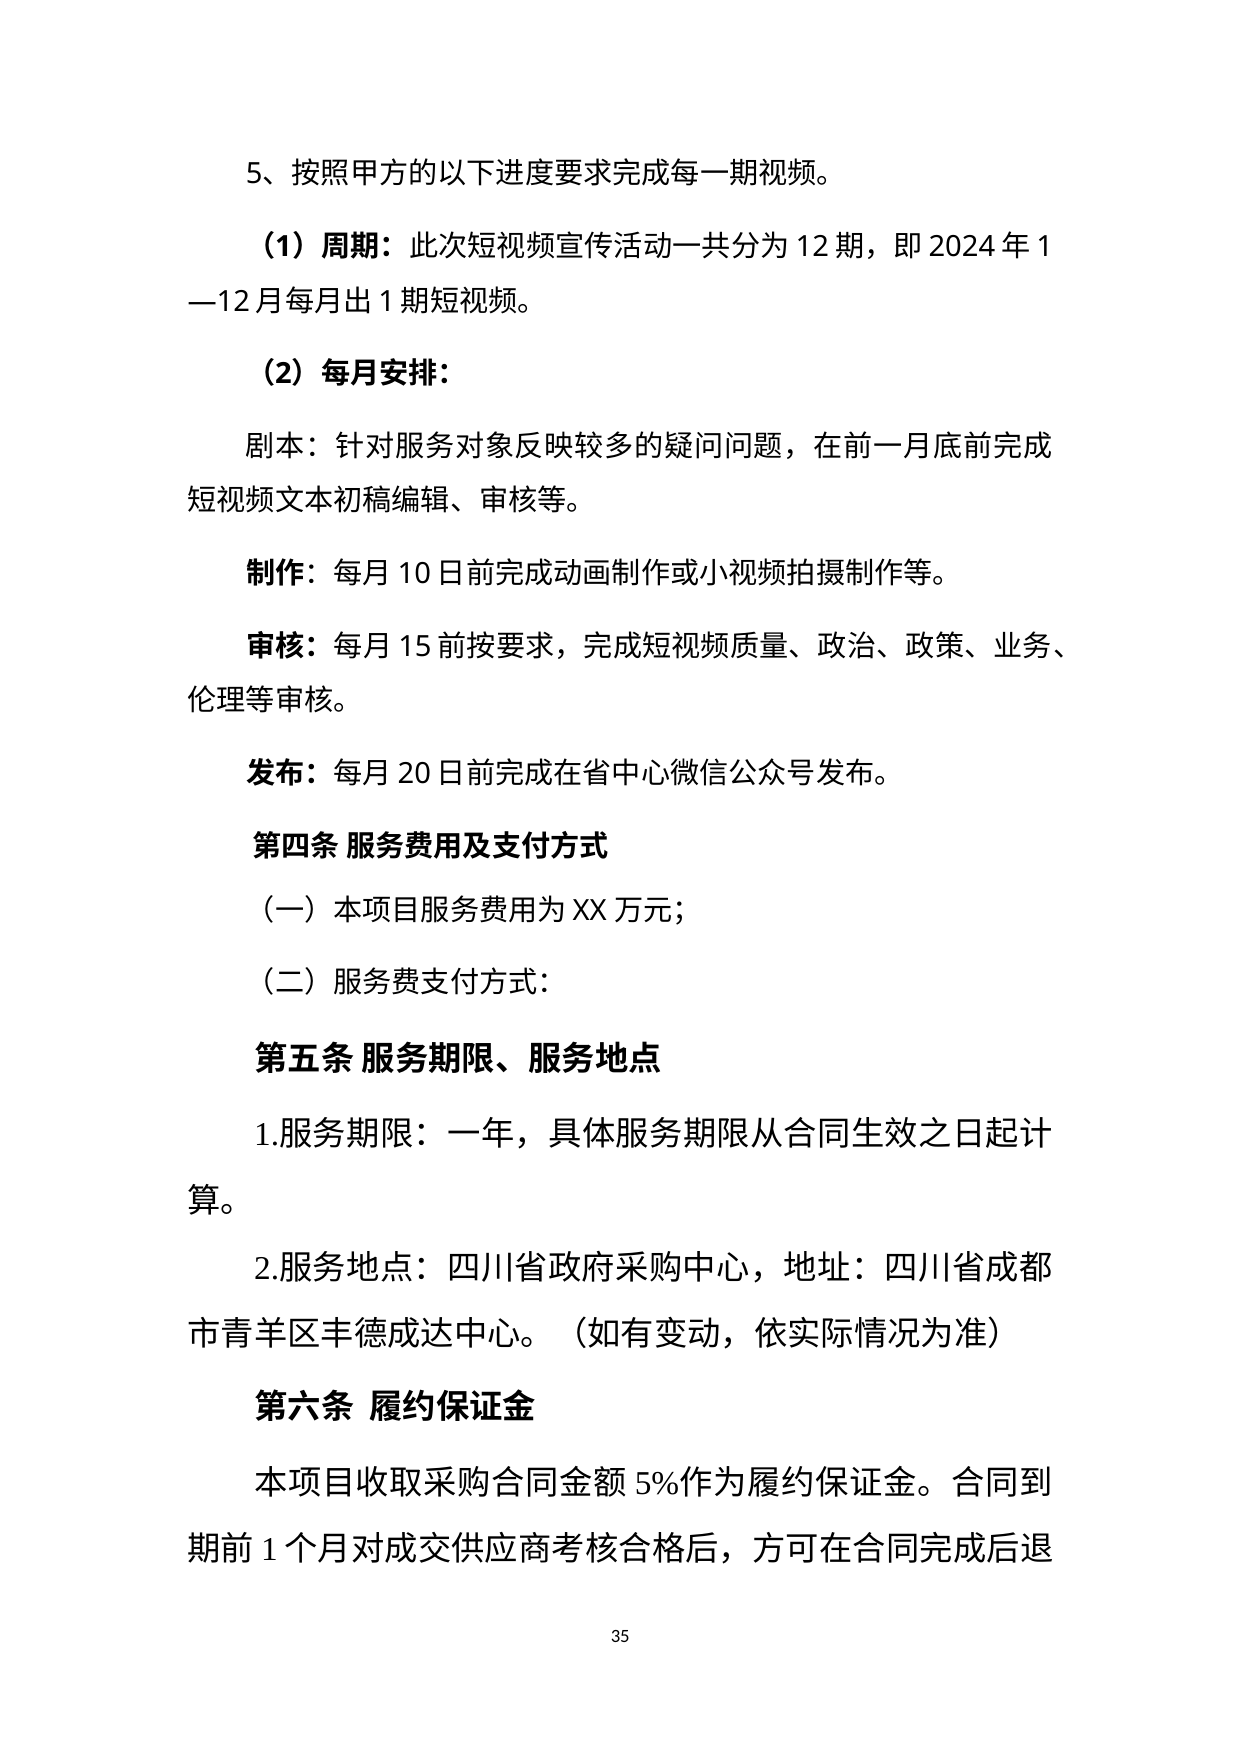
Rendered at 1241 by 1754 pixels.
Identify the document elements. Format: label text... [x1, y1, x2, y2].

text 第五条 服务期限、服务地点 [187, 1032, 1053, 1080]
text （1）周期：此次短视频宣传活动一共分为12期，即2024年1—12月每月出1期短视频。 [187, 223, 1053, 319]
text 审核：每月15前按要求，完成短视频质量、政治、政策、业务、伦理等审核。 [187, 623, 1053, 719]
text 1.服务期限：一年，具体服务期限从合同生效之日起计算。 [187, 1092, 1053, 1226]
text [187, 1441, 1053, 1574]
text （二）服务费支付方式： [187, 959, 1053, 1001]
text 发布：每月20日前完成在省中心微信公众号发布。 [187, 750, 1053, 792]
text 第六条 履约保证金 [187, 1380, 1053, 1428]
text 2.服务地点：四川省政府采购中心，地址：四川省成都市青羊区丰德成达中心。（如有变动，依实际情况为准） [187, 1226, 1053, 1359]
text 制作：每月10日前完成动画制作或小视频拍摄制作等。 [187, 550, 1053, 592]
text 第四条 服务费用及支付方式 [164, 823, 1053, 865]
text 5、按照甲方的以下进度要求完成每一期视频。 [187, 150, 1053, 192]
text （2）每月安排： [187, 350, 1053, 392]
text 剧本：针对服务对象反映较多的疑问问题，在前一月底前完成短视频文本初稿编辑、审核等。 [187, 423, 1053, 519]
text （一）本项目服务费用为XX 万元； [187, 886, 1053, 928]
